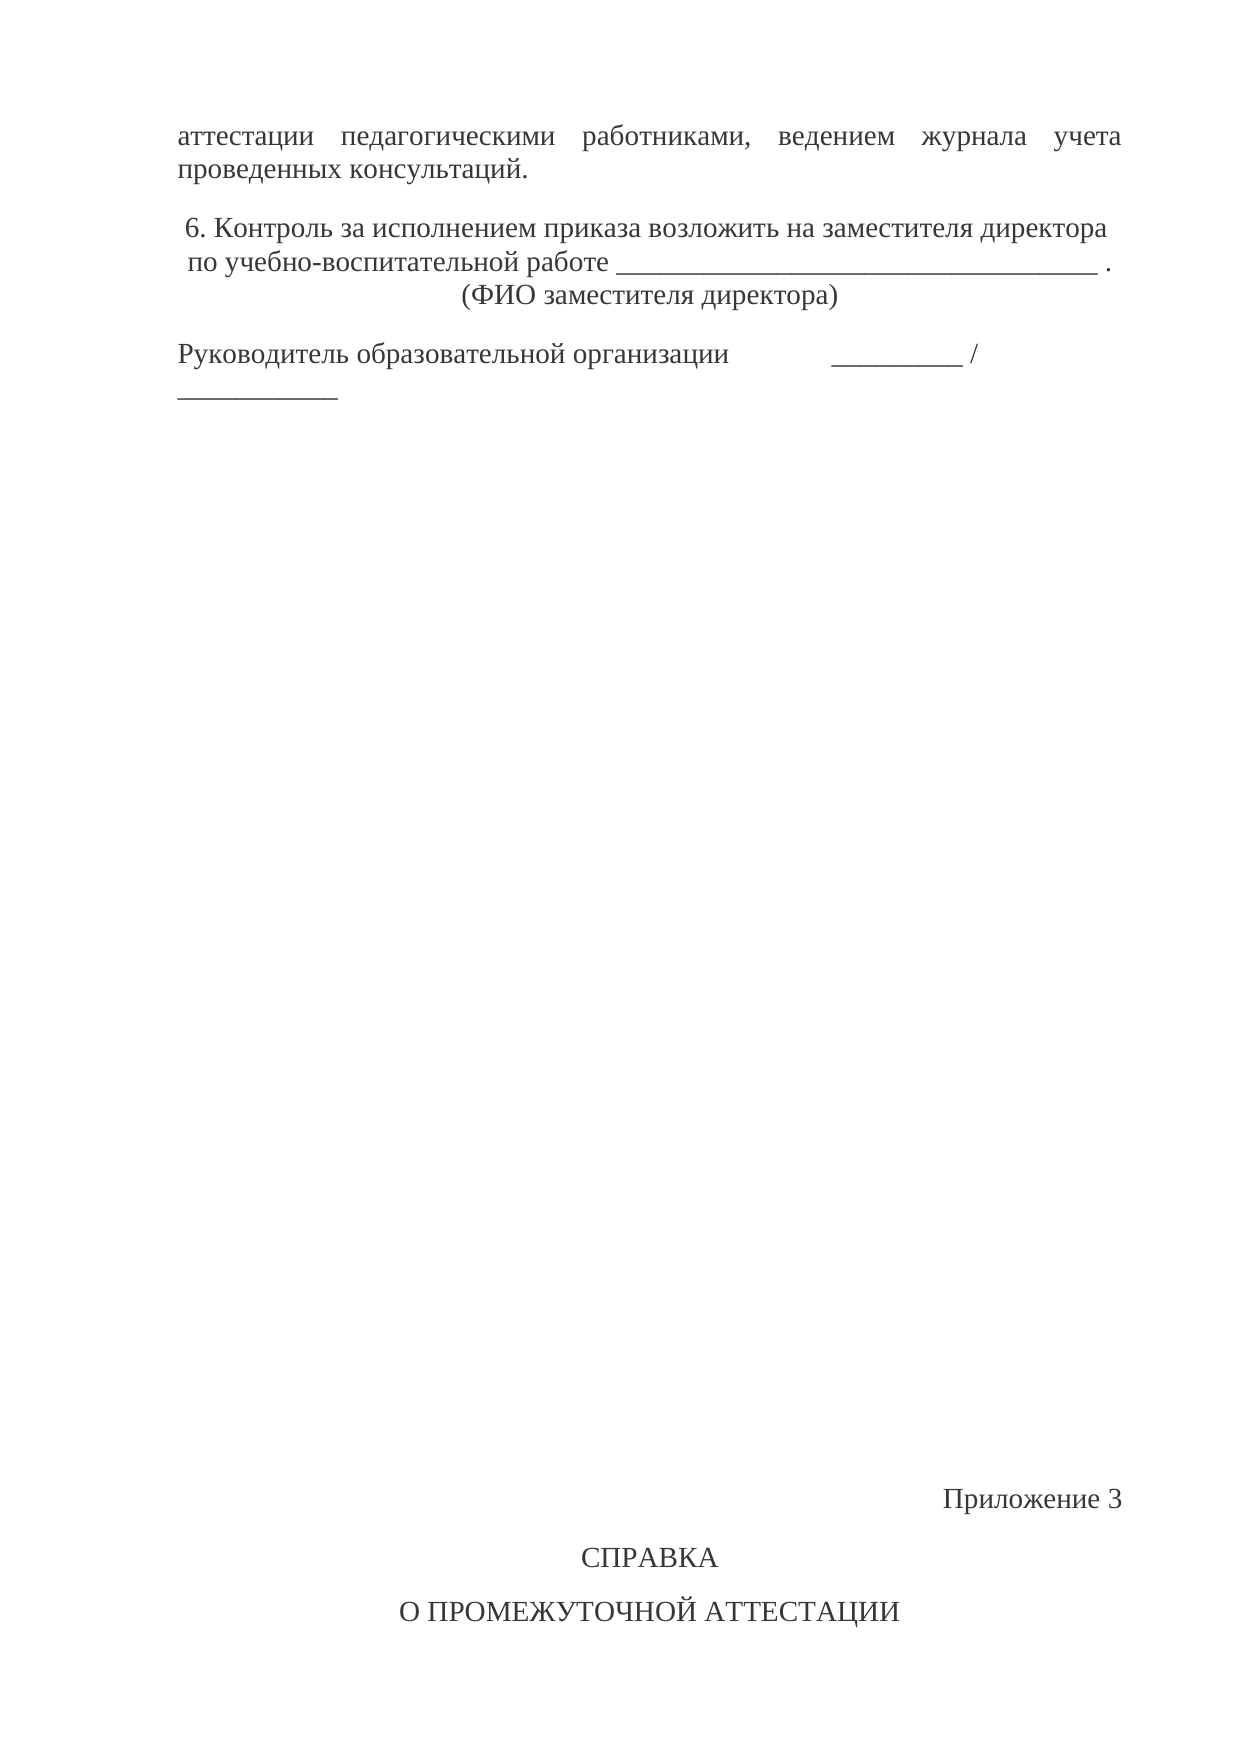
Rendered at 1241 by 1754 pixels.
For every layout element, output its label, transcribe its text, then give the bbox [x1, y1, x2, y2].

text Приложение 3 [177, 1482, 1122, 1515]
text О ПРОМЕЖУТОЧНОЙ АТТЕСТАЦИИ [177, 1594, 1122, 1628]
text СПРАВКА [177, 1540, 1122, 1574]
text Руководитель образовательной организации _________ / ___________ [177, 336, 1122, 403]
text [177, 118, 1122, 185]
text 6. Контроль за исполнением приказа возложить на заместителя директора по учебно-воспитательной работе _________________________________ . (ФИО заместителя директора) [177, 210, 1122, 311]
